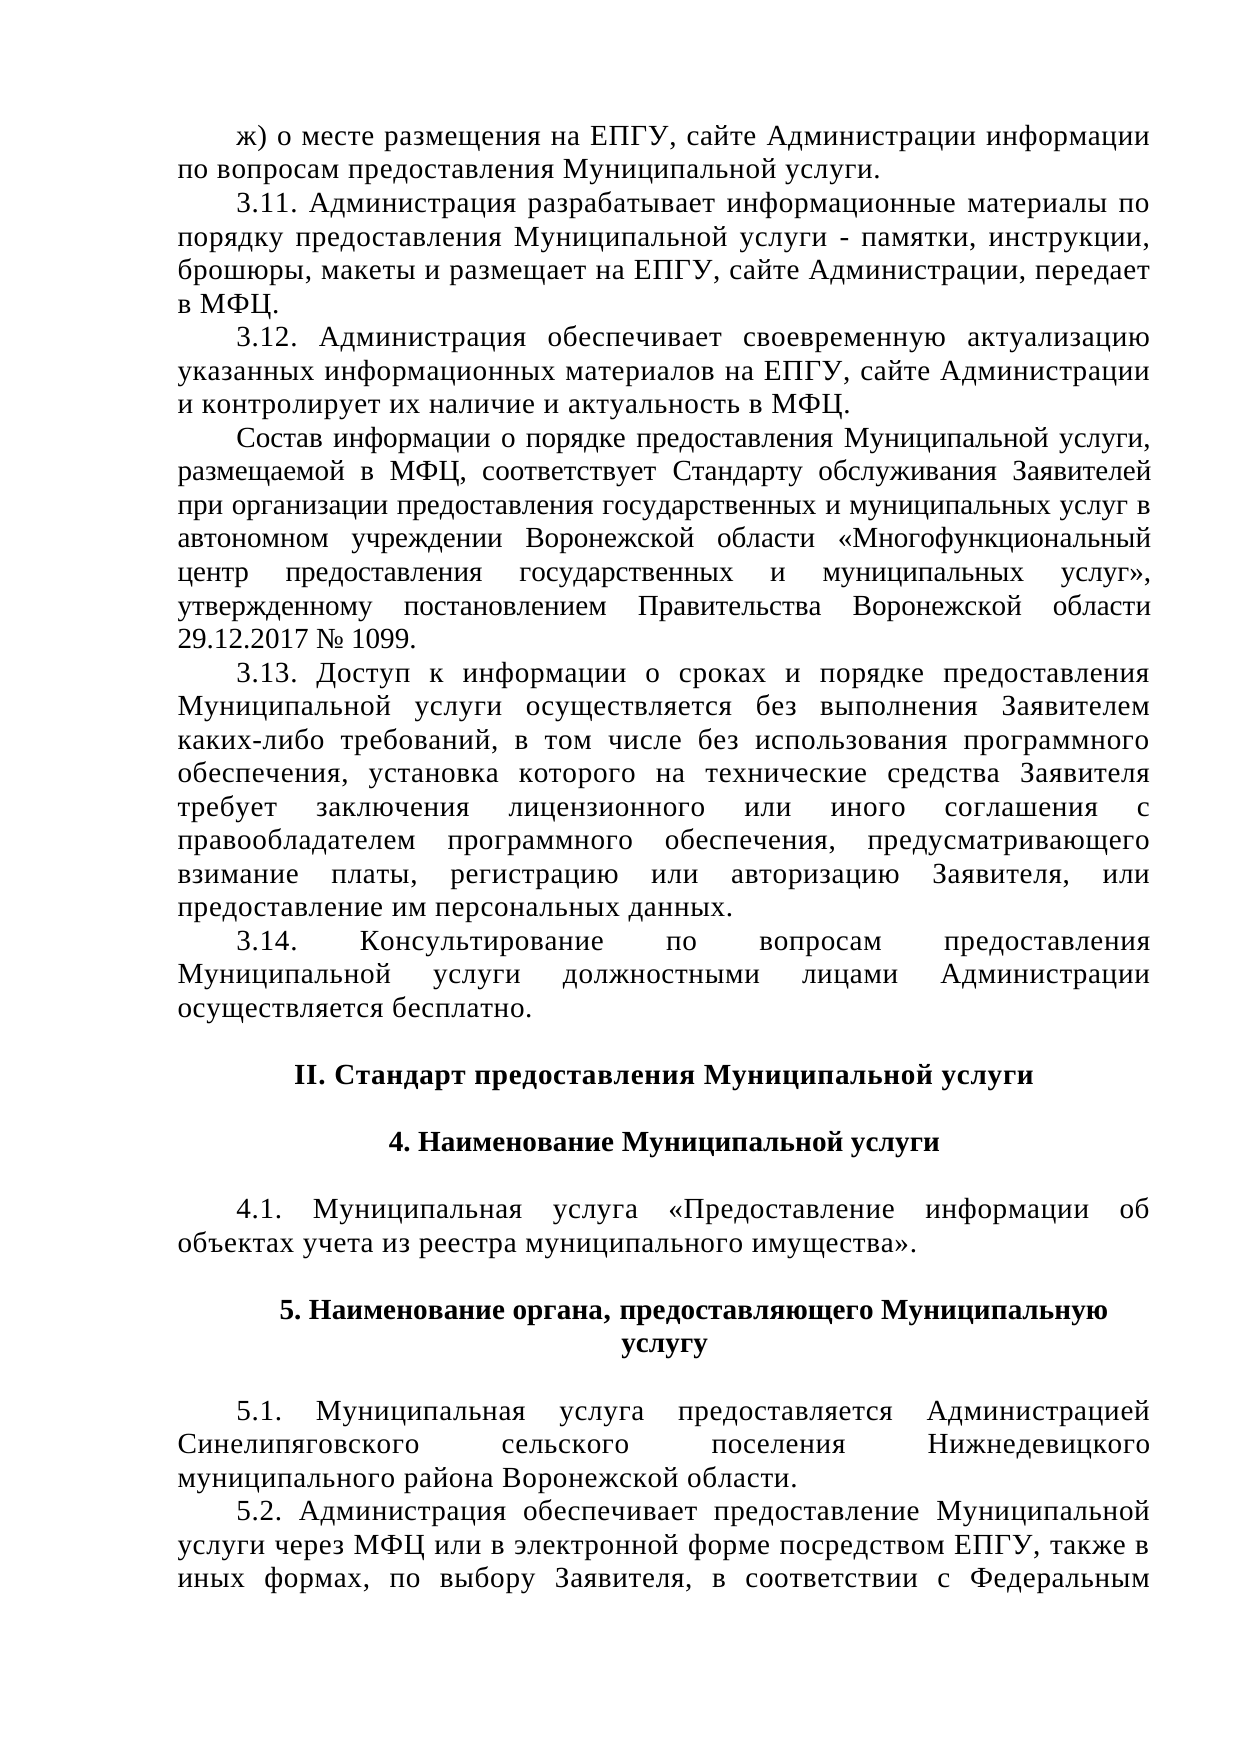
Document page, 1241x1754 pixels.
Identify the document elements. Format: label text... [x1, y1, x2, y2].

text 4.1. Муниципальная услуга «Предоставление информации об объектах учета из реестра муниципального имущества». [177, 1191, 1152, 1258]
text 3.14. Консультирование по вопросам предоставления Муниципальной услуги должностными лицами Администрации осуществляется бесплатно. [177, 923, 1152, 1024]
text ж) о месте размещения на ЕПГУ, сайте Администрации информации по вопросам предоставления Муниципальной услуги. [177, 118, 1152, 185]
text II. Стандарт предоставления Муниципальной услуги [177, 1057, 1152, 1091]
text 3.13. Доступ к информации о сроках и порядке предоставления Муниципальной услуги осуществляется без выполнения Заявителем каких-либо требований, в том числе без использования программного обеспечения, установка которого на технические средства Заявителя требует заключения лицензионного или иного соглашения с правообладателем программного обеспечения, предусматривающего взимание платы, регистрацию или авторизацию Заявителя, или предоставление им персональных данных. [177, 655, 1152, 923]
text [177, 1493, 1152, 1594]
text 4. Наименование Муниципальной услуги [177, 1124, 1152, 1158]
text 3.12. Администрация обеспечивает своевременную актуализацию указанных информационных материалов на ЕПГУ, сайте Администрации и контролирует их наличие и актуальность в МФЦ. [177, 319, 1152, 420]
text 5. Наименование органа, предоставляющего Муниципальную услугу [177, 1292, 1152, 1359]
text Состав информации о порядке предоставления Муниципальной услуги, размещаемой в МФЦ, соответствует Стандарту обслуживания Заявителей при организации предоставления государственных и муниципальных услуг в автономном учреждении Воронежской области «Многофункциональный центр предоставления государственных и муниципальных услуг», утвержденному постановлением Правительства Воронежской области 29.12.2017 № 1099. [177, 420, 1152, 655]
text 3.11. Администрация разрабатывает информационные материалы по порядку предоставления Муниципальной услуги - памятки, инструкции, брошюры, макеты и размещает на ЕПГУ, сайте Администрации, передает в МФЦ. [177, 185, 1152, 319]
text 5.1. Муниципальная услуга предоставляется Администрацией Синелипяговского сельского поселения Нижнедевицкого муниципального района Воронежской области. [177, 1393, 1152, 1493]
